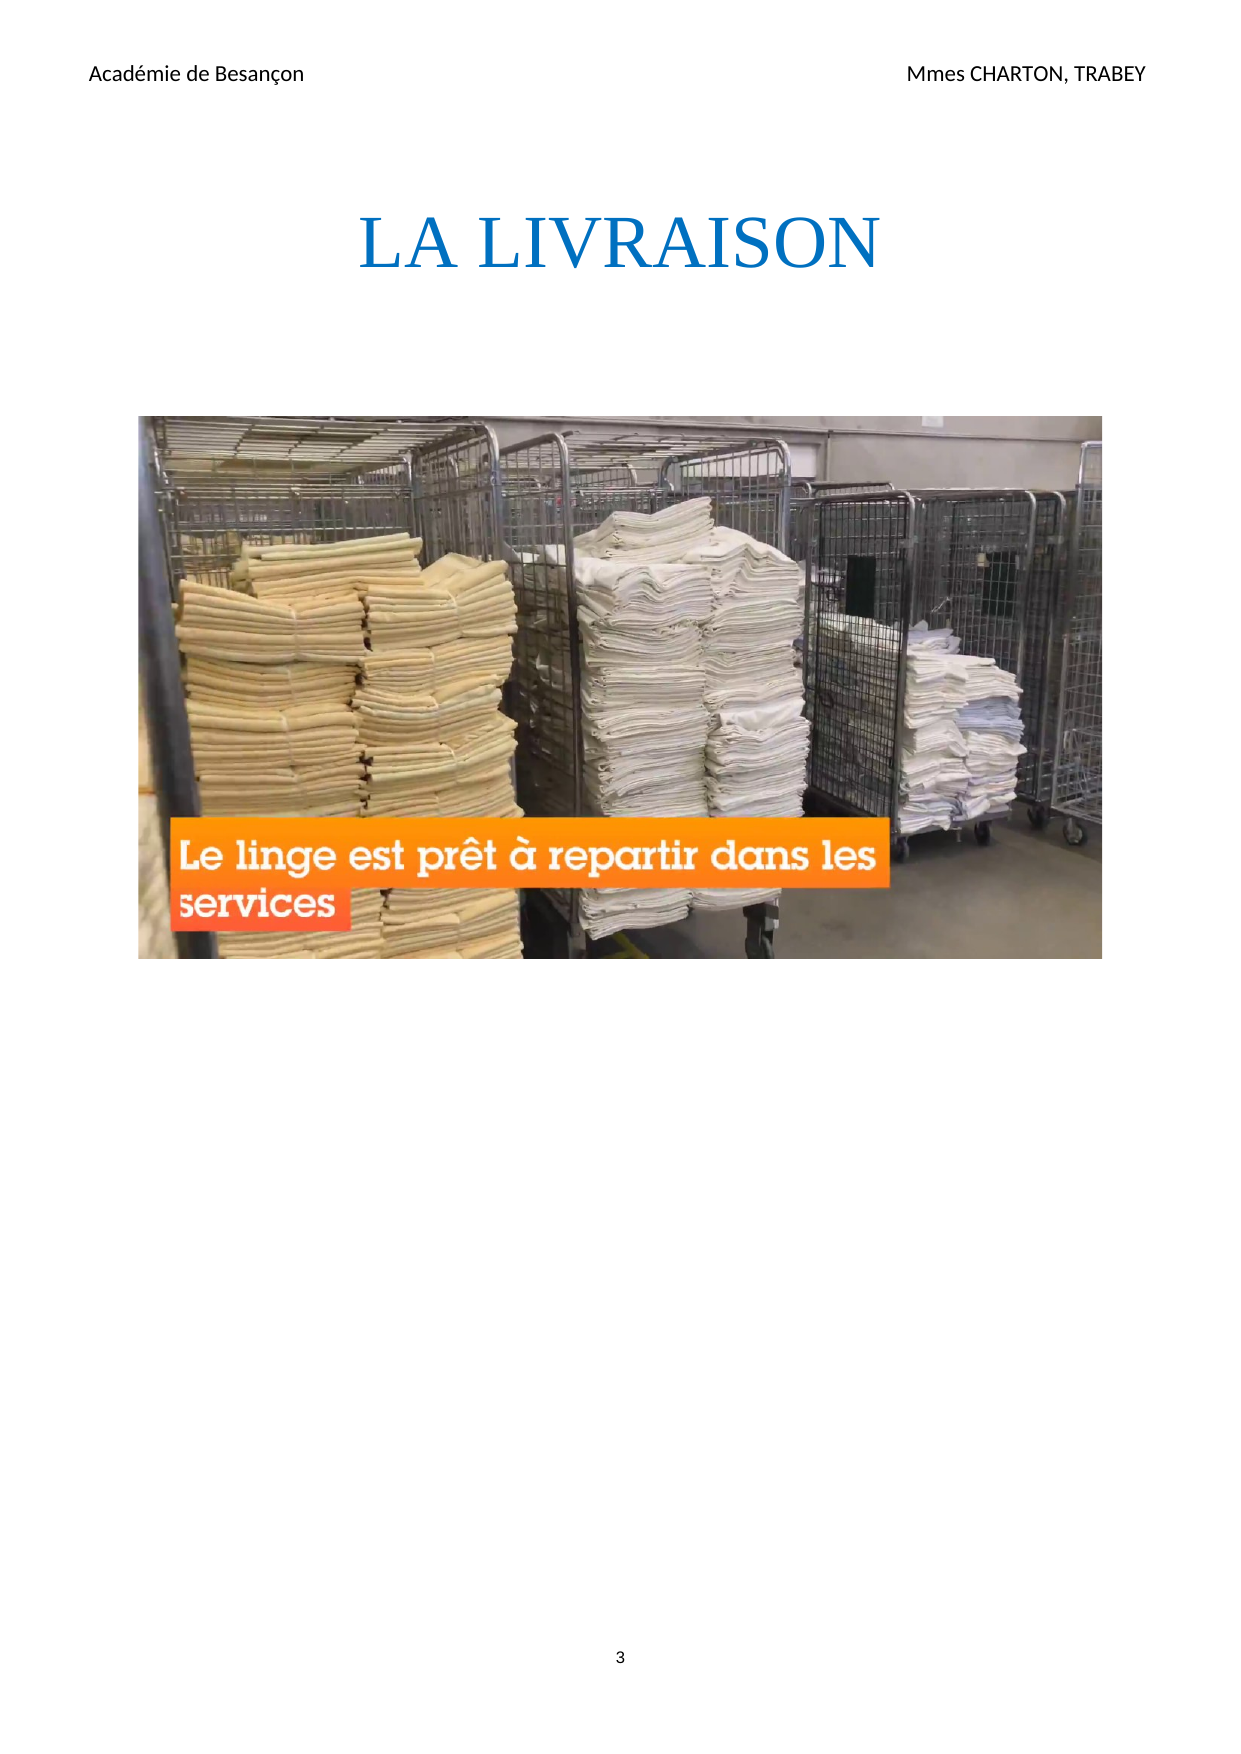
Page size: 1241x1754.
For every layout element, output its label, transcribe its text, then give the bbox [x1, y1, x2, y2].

picture [138, 416, 1103, 959]
text LA LIVRAISON [89, 197, 1152, 283]
